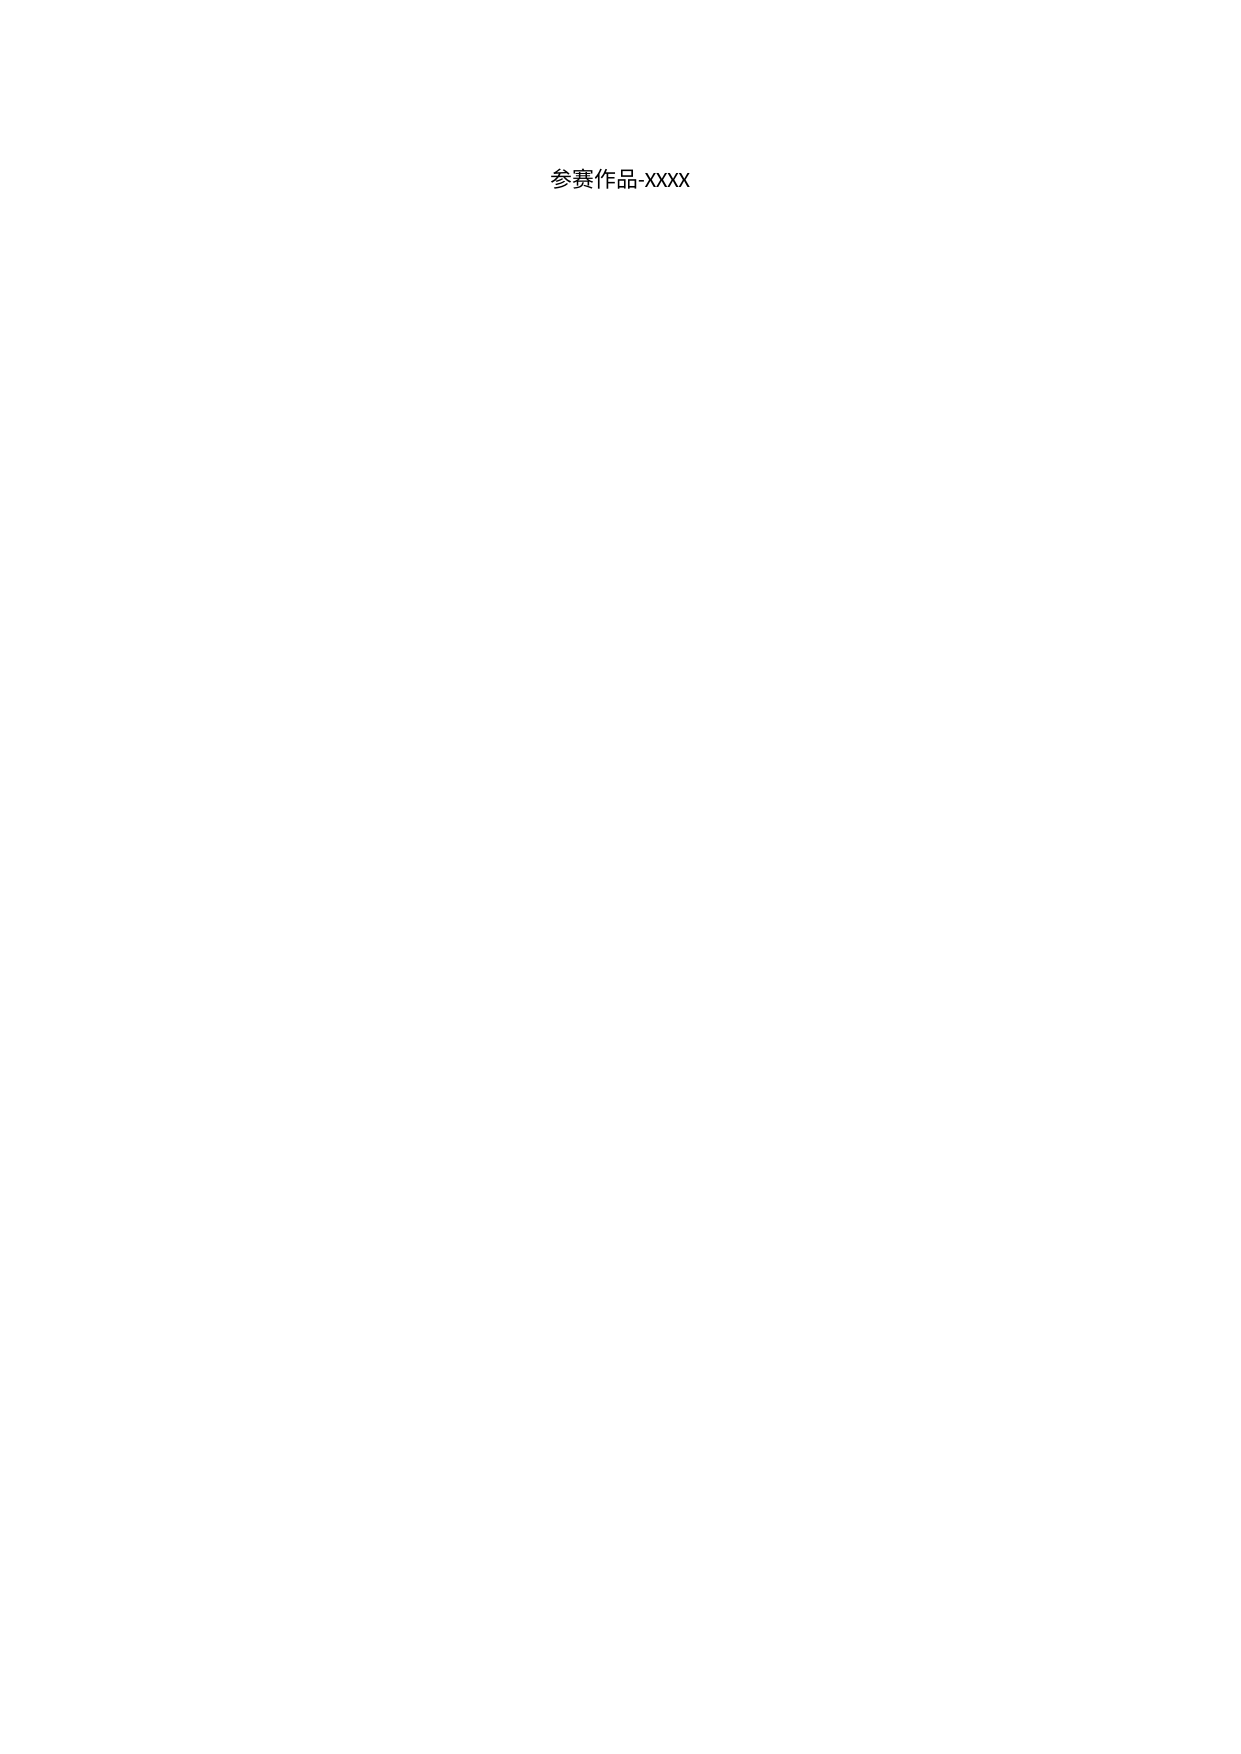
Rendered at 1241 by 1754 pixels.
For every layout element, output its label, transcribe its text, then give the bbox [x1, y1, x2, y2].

text 参赛作品-XXXX [187, 162, 1053, 194]
